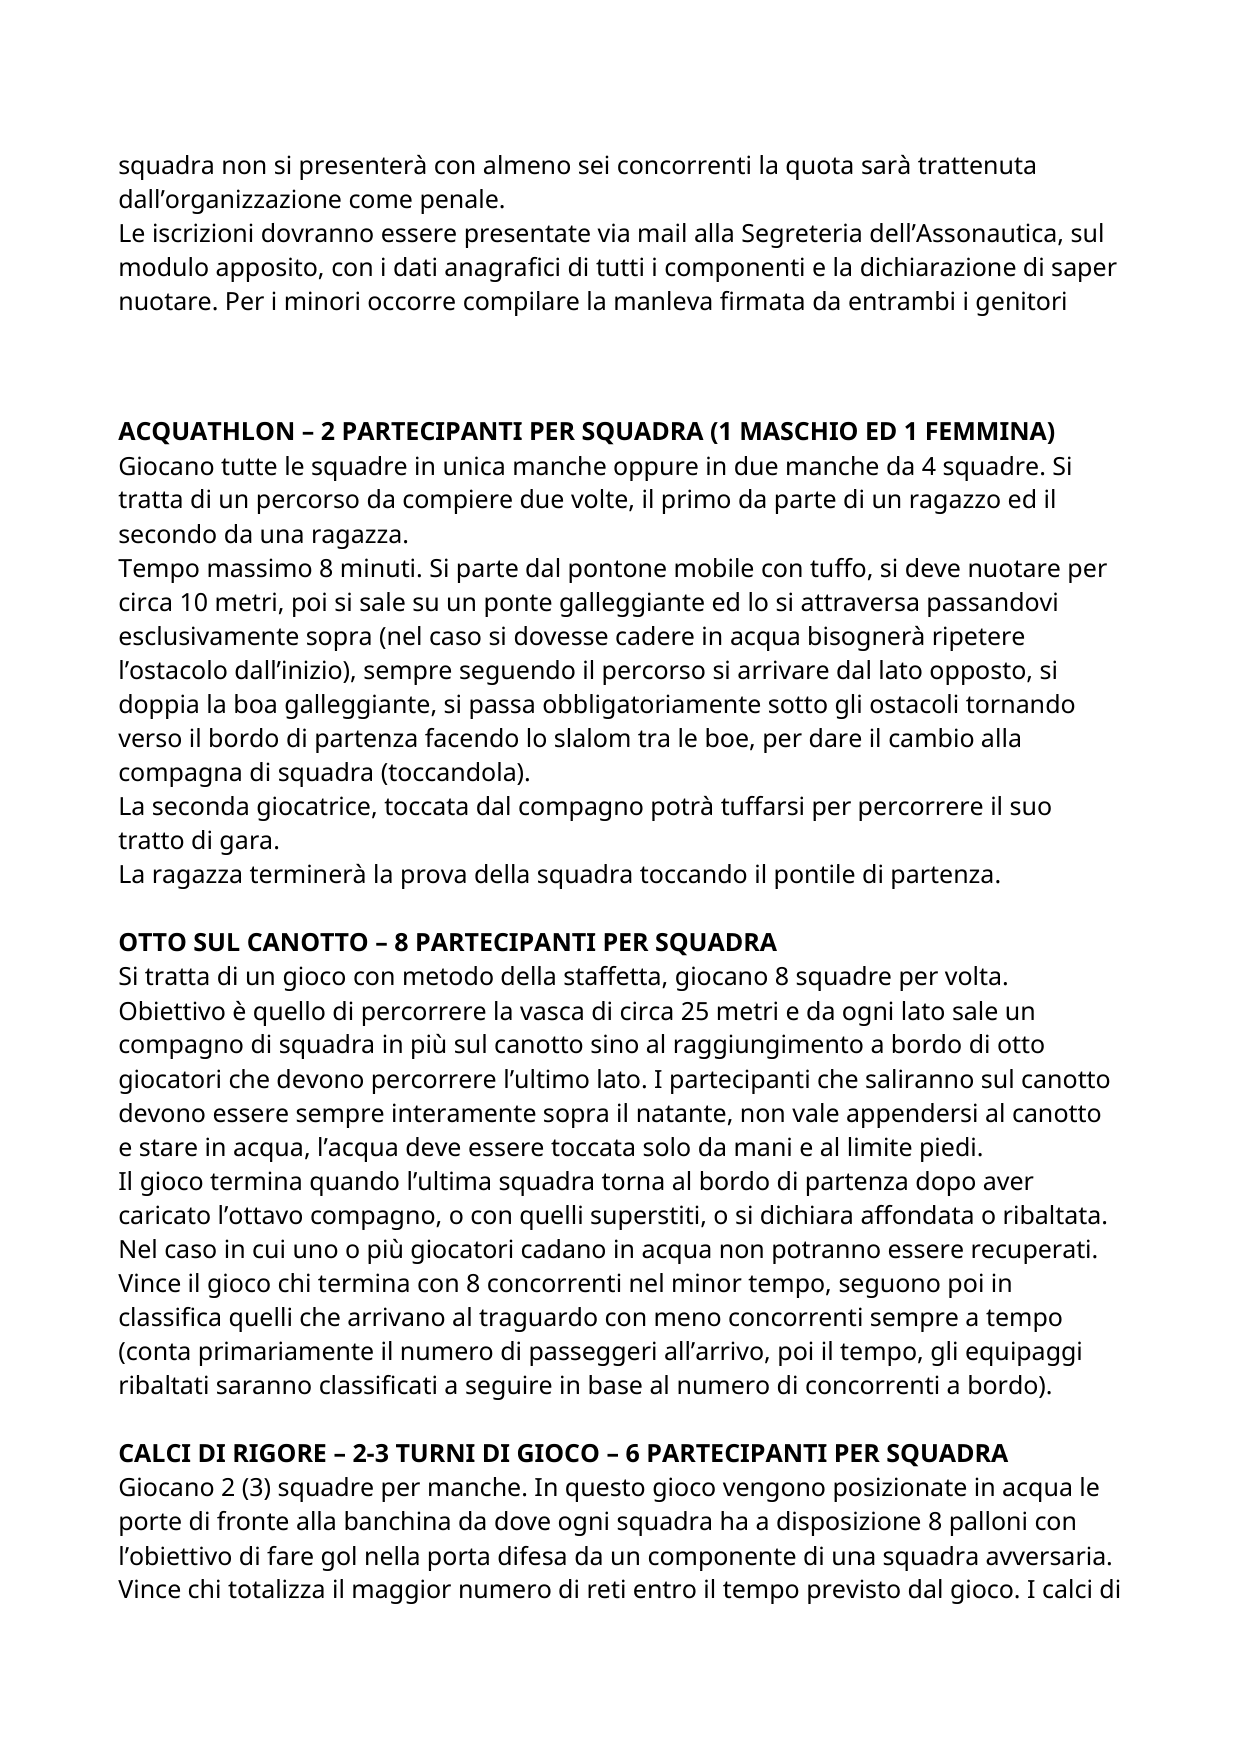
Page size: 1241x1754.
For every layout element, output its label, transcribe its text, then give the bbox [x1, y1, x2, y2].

text Giocano tutte le squadre in unica manche oppure in due manche da 4 squadre. Si tratta di un percorso da compiere due volte, il primo da parte di un ragazzo ed il secondo da una ragazza. [118, 448, 1122, 550]
text Tempo massimo 8 minuti. Si parte dal pontone mobile con tuffo, si deve nuotare per circa 10 metri, poi si sale su un ponte galleggiante ed lo si attraversa passandovi esclusivamente sopra (nel caso si dovesse cadere in acqua bisognerà ripetere l’ostacolo dall’inizio), sempre seguendo il percorso si arrivare dal lato opposto, si doppia la boa galleggiante, si passa obbligatoriamente sotto gli ostacoli tornando verso il bordo di partenza facendo lo slalom tra le boe, per dare il cambio alla compagna di squadra (toccandola). [118, 550, 1122, 789]
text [118, 1470, 1122, 1606]
text OTTO SUL CANOTTO – 8 PARTECIPANTI PER SQUADRA [118, 925, 1122, 959]
text La ragazza terminerà la prova della squadra toccando il pontile di partenza. [118, 857, 1122, 891]
text Si tratta di un gioco con metodo della staffetta, giocano 8 squadre per volta. Obiettivo è quello di percorrere la vasca di circa 25 metri e da ogni lato sale un compagno di squadra in più sul canotto sino al raggiungimento a bordo di otto giocatori che devono percorrere l’ultimo lato. I partecipanti che saliranno sul canotto devono essere sempre interamente sopra il natante, non vale appendersi al canotto e stare in acqua, l’acqua deve essere toccata solo da mani e al limite piedi. [118, 959, 1122, 1163]
text CALCI DI RIGORE – 2-3 TURNI DI GIOCO – 6 PARTECIPANTI PER SQUADRA [118, 1436, 1122, 1470]
text La seconda giocatrice, toccata dal compagno potrà tuffarsi per percorrere il suo tratto di gara. [118, 789, 1122, 857]
text ACQUATHLON – 2 PARTECIPANTI PER SQUADRA (1 MASCHIO ED 1 FEMMINA) [118, 414, 1122, 448]
text Il gioco termina quando l’ultima squadra torna al bordo di partenza dopo aver caricato l’ottavo compagno, o con quelli superstiti, o si dichiara affondata o ribaltata. Nel caso in cui uno o più giocatori cadano in acqua non potranno essere recuperati. Vince il gioco chi termina con 8 concorrenti nel minor tempo, seguono poi in classifica quelli che arrivano al traguardo con meno concorrenti sempre a tempo (conta primariamente il numero di passeggeri all’arrivo, poi il tempo, gli equipaggi ribaltati saranno classificati a seguire in base al numero di concorrenti a bordo). [118, 1163, 1122, 1402]
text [118, 148, 1122, 216]
text Le iscrizioni dovranno essere presentate via mail alla Segreteria dell’Assonautica, sul modulo apposito, con i dati anagrafici di tutti i componenti e la dichiarazione di saper nuotare. Per i minori occorre compilare la manleva firmata da entrambi i genitori [118, 216, 1122, 318]
